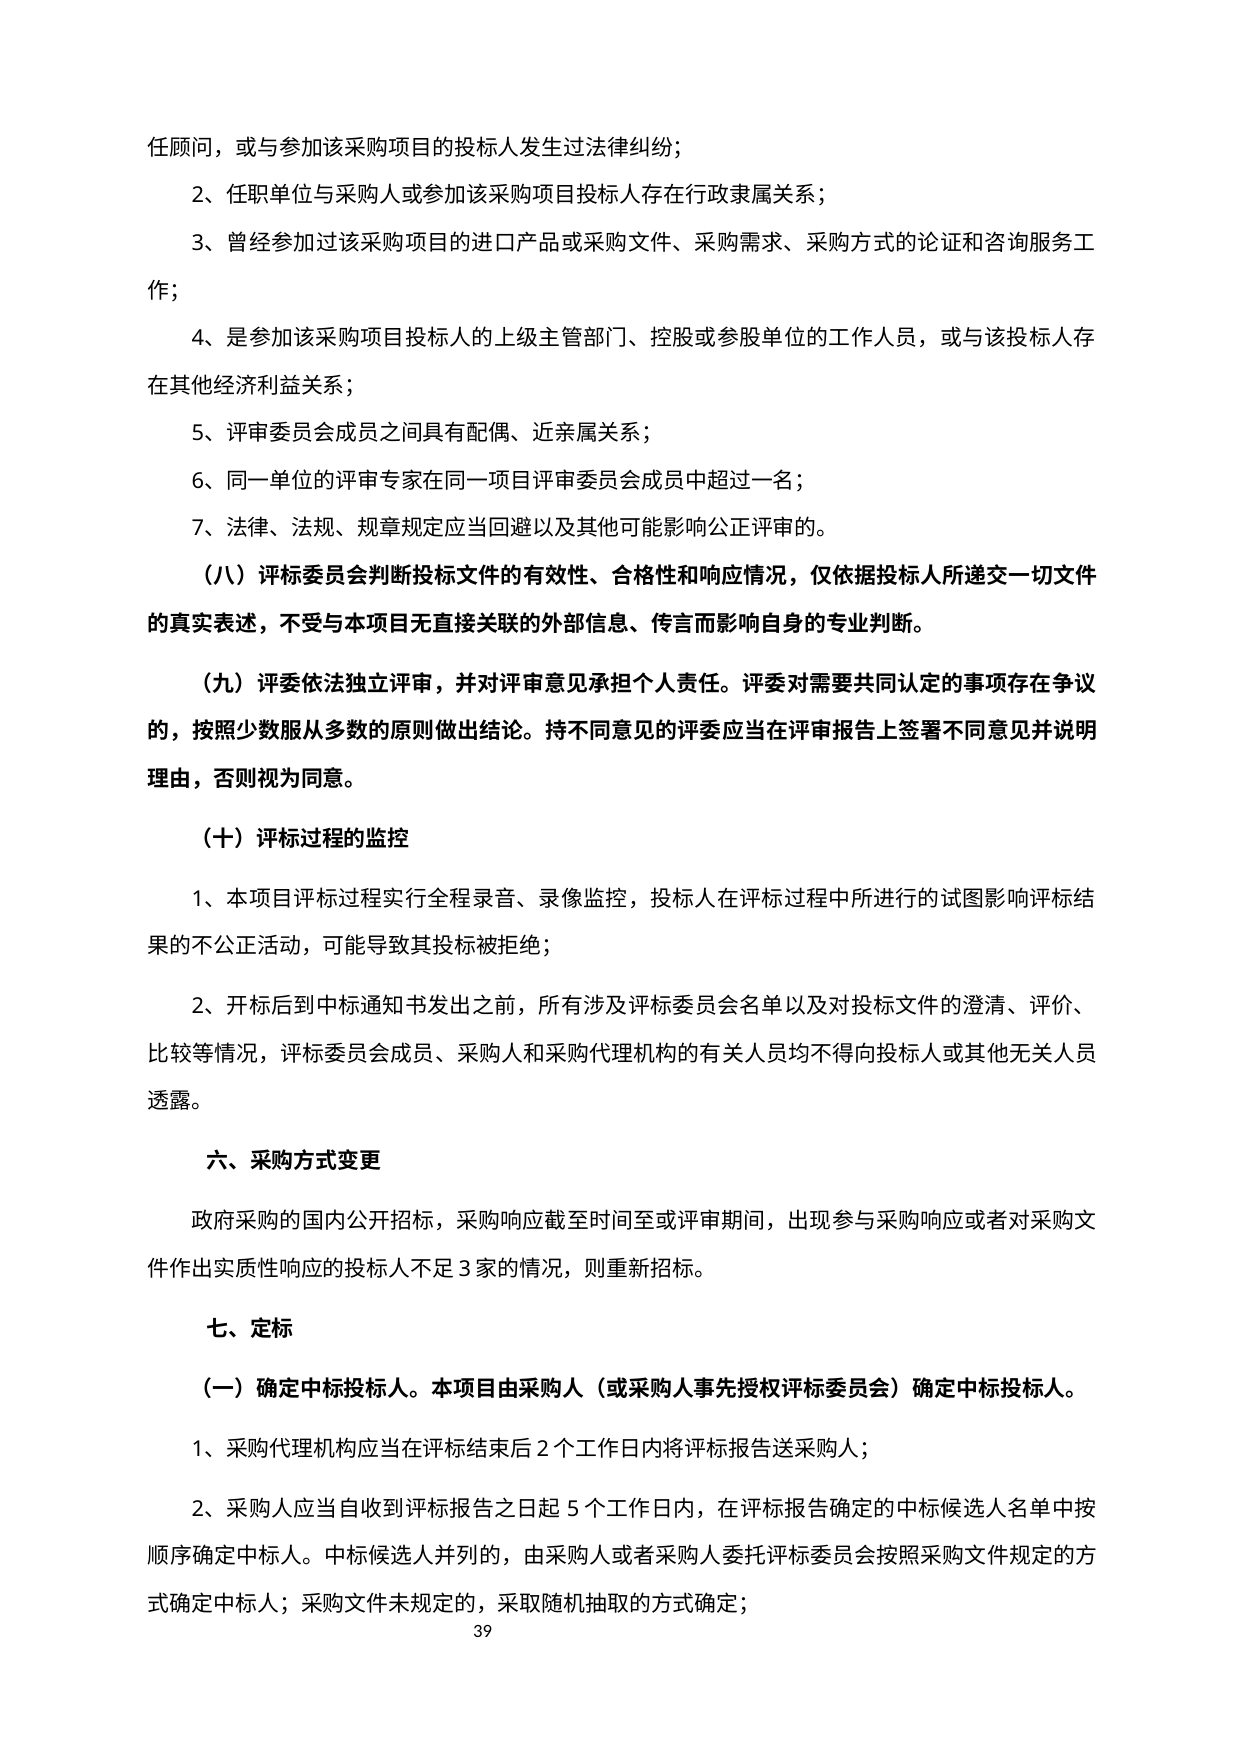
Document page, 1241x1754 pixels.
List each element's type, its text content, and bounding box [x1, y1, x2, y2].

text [148, 130, 1098, 162]
text （一）确定中标投标人。本项目由采购人（或采购人事先授权评标委员会）确定中标投标人。 [148, 1371, 1098, 1402]
text 2、开标后到中标通知书发出之前，所有涉及评标委员会名单以及对投标文件的澄清、评价、比较等情况，评标委员会成员、采购人和采购代理机构的有关人员均不得向投标人或其他无关人员透露。 [148, 988, 1098, 1115]
text 政府采购的国内公开招标，采购响应截至时间至或评审期间，出现参与采购响应或者对采购文件作出实质性响应的投标人不足3家的情况，则重新招标。 [148, 1203, 1098, 1282]
text 3、曾经参加过该采购项目的进口产品或采购文件、采购需求、采购方式的论证和咨询服务工作； [148, 225, 1098, 304]
text （十）评标过程的监控 [148, 821, 1098, 852]
text 七、定标 [206, 1311, 1098, 1342]
text 六、采购方式变更 [206, 1143, 1098, 1175]
text （九）评委依法独立评审，并对评审意见承担个人责任。评委对需要共同认定的事项存在争议的，按照少数服从多数的原则做出结论。持不同意见的评委应当在评审报告上签署不同意见并说明理由，否则视为同意。 [148, 666, 1098, 792]
text 1、采购代理机构应当在评标结束后2个工作日内将评标报告送采购人； [148, 1431, 1098, 1463]
text 7、法律、法规、规章规定应当回避以及其他可能影响公正评审的。 [148, 510, 1098, 542]
text 4、是参加该采购项目投标人的上级主管部门、控股或参股单位的工作人员，或与该投标人存在其他经济利益关系； [148, 320, 1098, 399]
text 6、同一单位的评审专家在同一项目评审委员会成员中超过一名； [148, 463, 1098, 494]
text 2、任职单位与采购人或参加该采购项目投标人存在行政隶属关系； [148, 177, 1098, 209]
text 2、采购人应当自收到评标报告之日起5个工作日内，在评标报告确定的中标候选人名单中按顺序确定中标人。中标候选人并列的，由采购人或者采购人委托评标委员会按照采购文件规定的方式确定中标人；采购文件未规定的，采取随机抽取的方式确定； [148, 1491, 1098, 1618]
text 1、本项目评标过程实行全程录音、录像监控，投标人在评标过程中所进行的试图影响评标结果的不公正活动，可能导致其投标被拒绝； [148, 881, 1098, 960]
text （八）评标委员会判断投标文件的有效性、合格性和响应情况，仅依据投标人所递交一切文件的真实表述，不受与本项目无直接关联的外部信息、传言而影响自身的专业判断。 [148, 558, 1098, 637]
text 5、评审委员会成员之间具有配偶、近亲属关系； [148, 415, 1098, 447]
